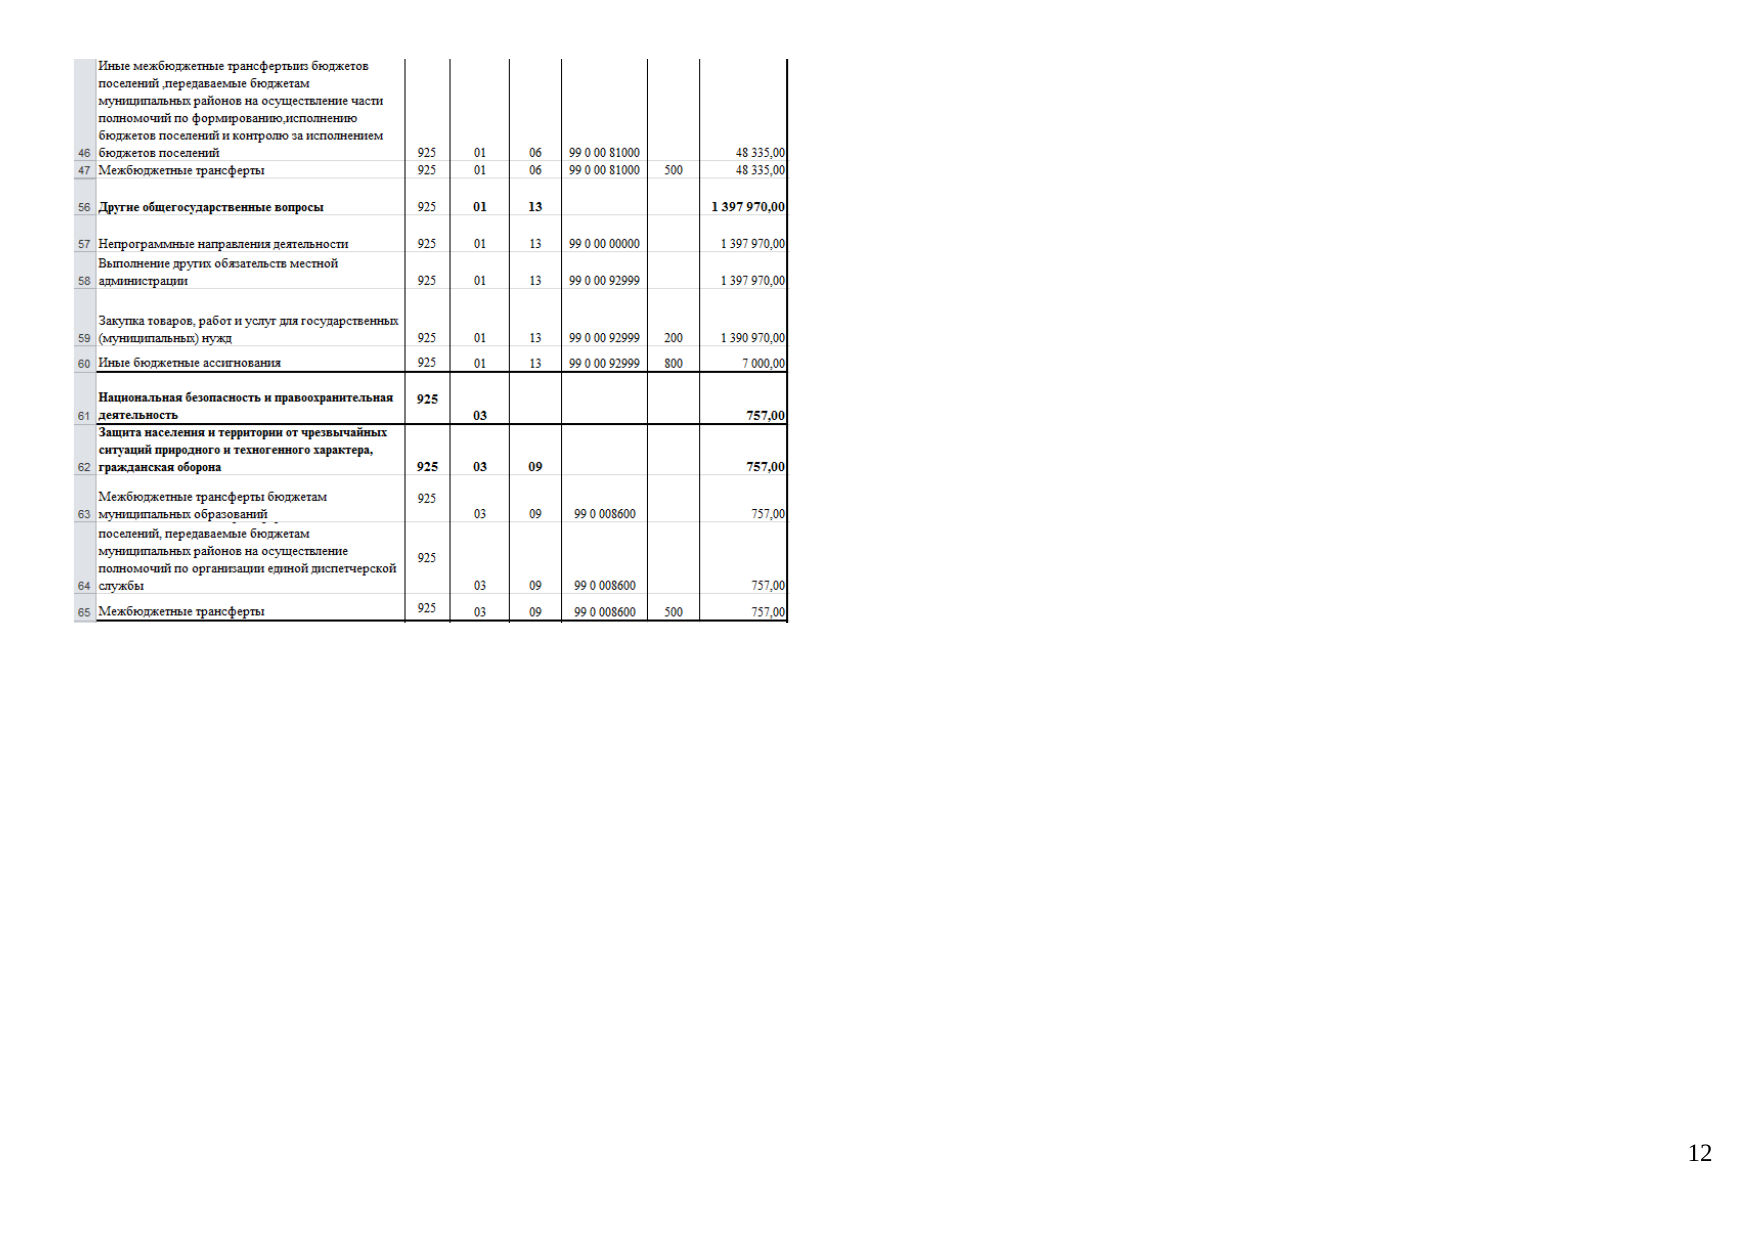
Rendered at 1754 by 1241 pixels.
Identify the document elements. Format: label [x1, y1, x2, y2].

picture [73, 59, 790, 623]
